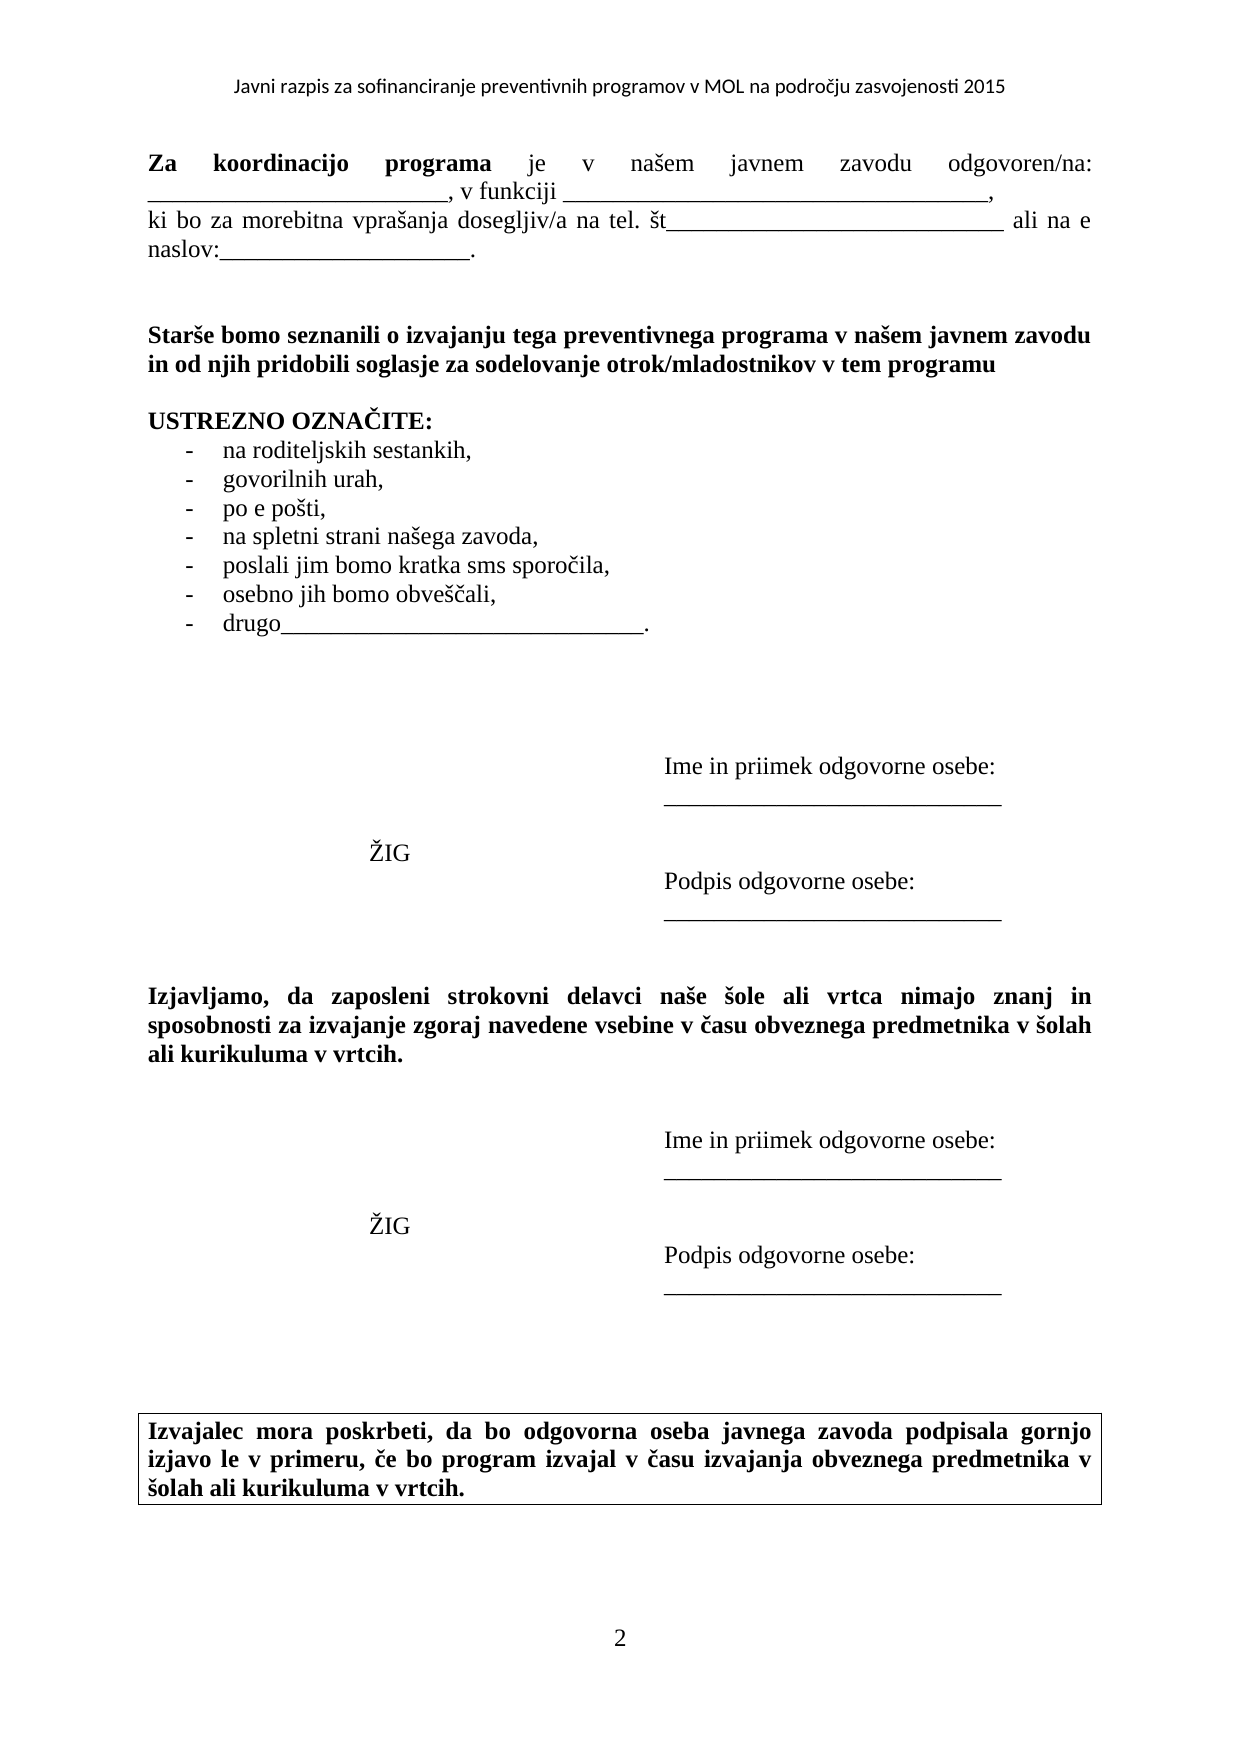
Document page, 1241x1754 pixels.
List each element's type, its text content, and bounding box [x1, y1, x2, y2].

text Podpis odgovorne osebe: [590, 866, 1093, 895]
text ŽIG [148, 838, 1093, 866]
text ki bo za morebitna vprašanja dosegljiv/a na tel. št___________________________ ali na e naslov:____________________. [148, 205, 1093, 263]
list po e pošti, [185, 493, 1093, 521]
list drugo_____________________________. [185, 608, 1093, 636]
text Izjavljamo, da zaposleni strokovni delavci naše šole ali vrtca nimajo znanj in sposobnosti za izvajanje zgoraj navedene vsebine v času obveznega predmetnika v šolah ali kurikuluma v vrtcih. [148, 981, 1093, 1068]
subtitle Izvajalec mora poskrbeti, da bo odgovorna oseba javnega zavoda podpisala gornjo izjavo le v primeru, če bo program izvajal v času izvajanja obveznega predmetnika v šolah ali kurikuluma v vrtcih. [139, 1414, 1101, 1504]
text Ime in priimek odgovorne osebe: ___________________________ [590, 751, 1093, 809]
text Za koordinacijo programa je v našem javnem zavodu odgovoren/na: ________________________, v funkciji __________________________________, [148, 148, 1093, 205]
text ___________________________ [664, 1269, 1093, 1298]
text ___________________________ [664, 895, 1093, 924]
list govorilnih urah, [185, 464, 1093, 493]
text USTREZNO OZNAČITE: [148, 406, 1093, 435]
text Ime in priimek odgovorne osebe: ___________________________ [590, 1125, 1093, 1183]
text Starše bomo seznanili o izvajanju tega preventivnega programa v našem javnem zavodu in od njih pridobili soglasje za sodelovanje otrok/mladostnikov v tem programu [148, 320, 1093, 378]
text ŽIG [148, 1211, 1093, 1240]
list na spletni strani našega zavoda, [185, 521, 1093, 550]
list na roditeljskih sestankih, [185, 435, 1093, 464]
list osebno jih bomo obveščali, [185, 579, 1093, 608]
text Podpis odgovorne osebe: [590, 1240, 1093, 1269]
list poslali jim bomo kratka sms sporočila, [185, 550, 1093, 579]
